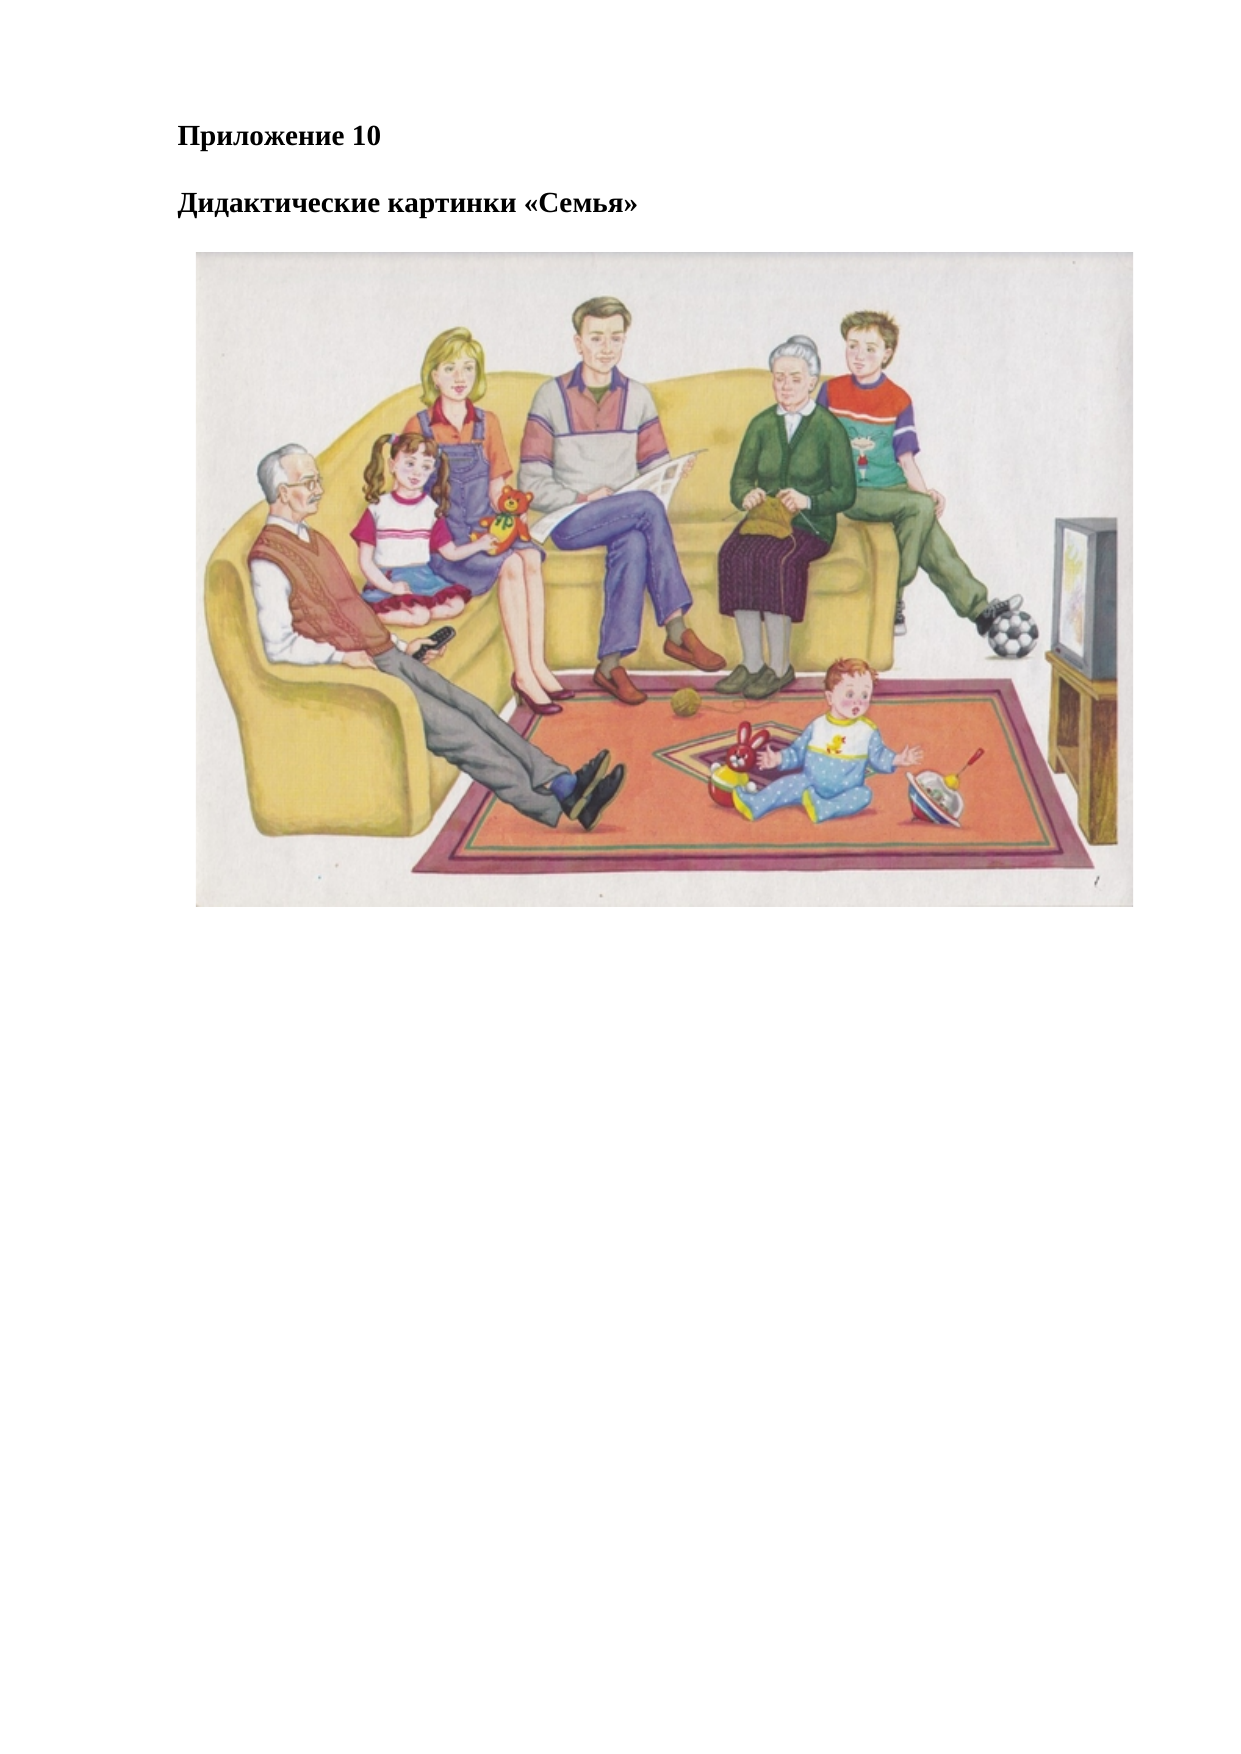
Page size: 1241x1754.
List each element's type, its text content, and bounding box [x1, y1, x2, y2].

picture [195, 252, 1134, 907]
text Дидактические картинки «Семья» [177, 185, 1152, 219]
text Приложение 10 [177, 118, 1152, 152]
